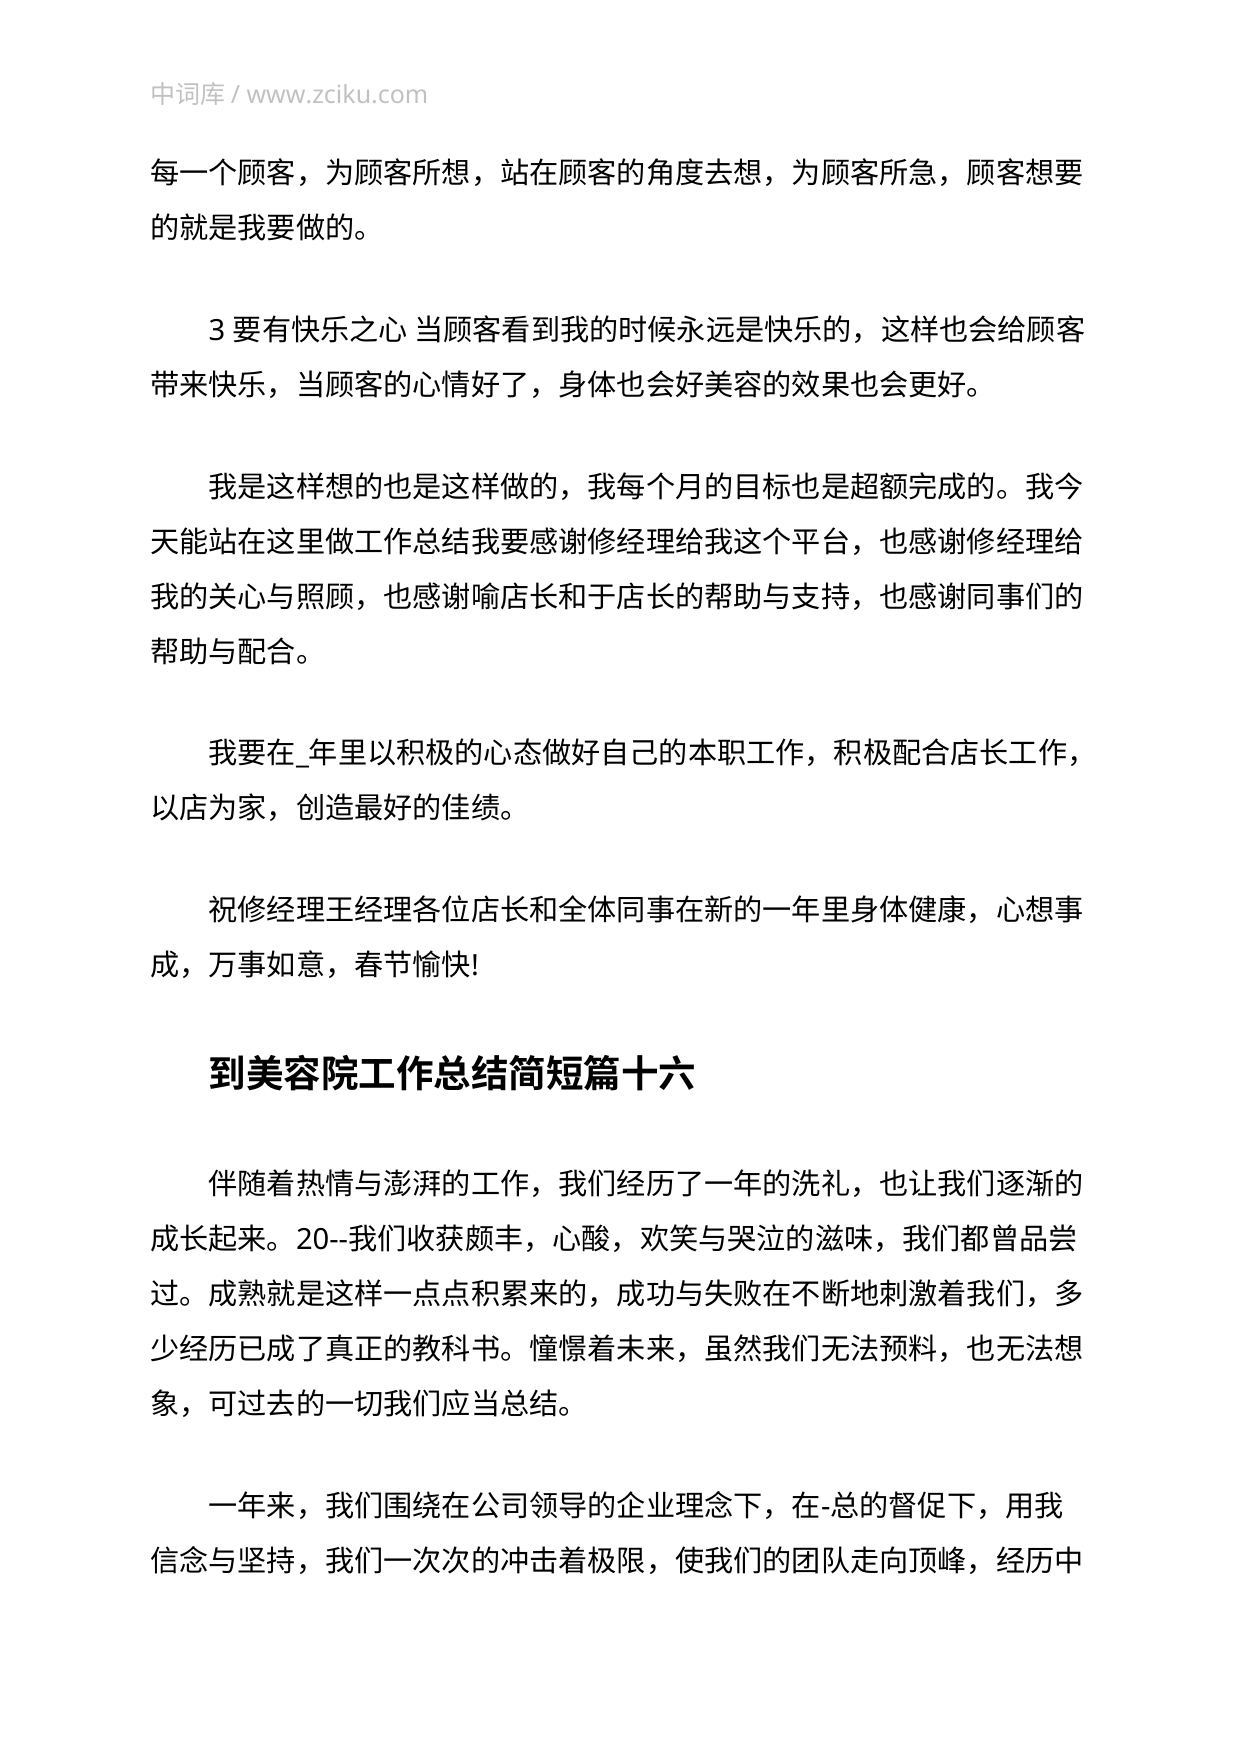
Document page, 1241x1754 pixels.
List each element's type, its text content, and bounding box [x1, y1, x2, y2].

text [150, 150, 1090, 247]
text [150, 1482, 1090, 1580]
text 祝修经理王经理各位店长和全体同事在新的一年里身体健康，心想事成，万事如意，春节愉快! [150, 887, 1090, 984]
text 3 要有快乐之心 当顾客看到我的时候永远是快乐的，这样也会给顾客带来快乐，当顾客的心情好了，身体也会好美容的效果也会更好。 [150, 307, 1090, 404]
text 到美容院工作总结简短篇十六 [150, 1043, 1090, 1098]
text 伴随着热情与澎湃的工作，我们经历了一年的洗礼，也让我们逐渐的成长起来。20--我们收获颇丰，心酸，欢笑与哭泣的滋味，我们都曾品尝过。成熟就是这样一点点积累来的，成功与失败在不断地刺激着我们，多少经历已成了真正的教科书。憧憬着未来，虽然我们无法预料，也无法想象，可过去的一切我们应当总结。 [150, 1161, 1090, 1423]
text 我要在_年里以积极的心态做好自己的本职工作，积极配合店长工作，以店为家，创造最好的佳绩。 [150, 730, 1090, 827]
text 我是这样想的也是这样做的，我每个月的目标也是超额完成的。我今天能站在这里做工作总结我要感谢修经理给我这个平台，也感谢修经理给我的关心与照顾，也感谢喻店长和于店长的帮助与支持，也感谢同事们的帮助与配合。 [150, 463, 1090, 670]
